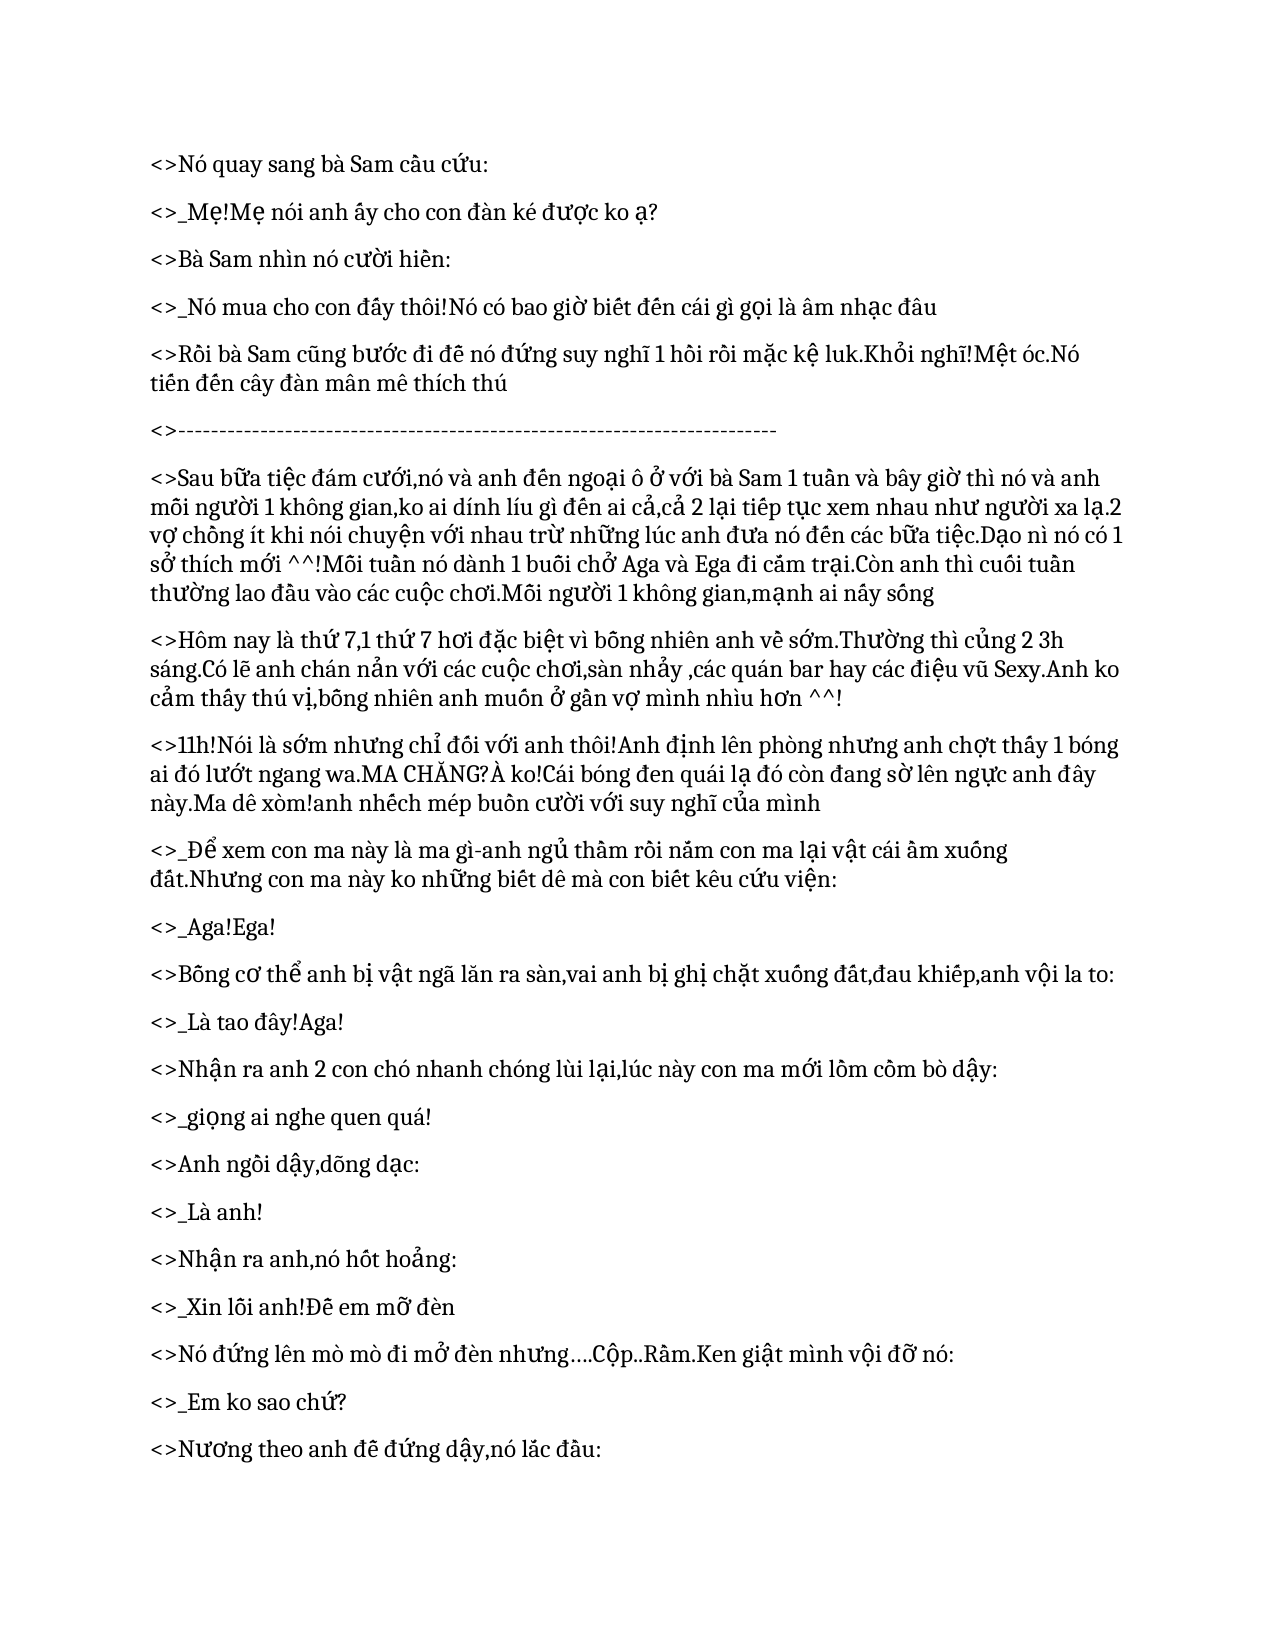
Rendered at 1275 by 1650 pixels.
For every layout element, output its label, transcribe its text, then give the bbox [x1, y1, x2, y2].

text <>Nhận ra anh 2 con chó nhanh chóng lùi lại,lúc này con ma mới lồm cồm bò dậy: [150, 1055, 1125, 1084]
text <>Nó đứng lên mò mò đi mở đèn nhưng….Cộp..Rầm.Ken giật mình vội đỡ nó: [150, 1340, 1125, 1369]
text <>------------------------------------------------------------------------- [150, 416, 1125, 445]
text <>_Xin lỗi anh!Đễ em mỡ đèn [150, 1292, 1125, 1321]
text <>Rồi bà Sam cũng bước đi đễ nó đứng suy nghĩ 1 hồi rồi mặc kệ luk.Khỏi nghĩ!Mệt óc.Nó tiến đến cây đàn mân mê thích thú [150, 340, 1125, 397]
text <>_Aga!Ega! [150, 912, 1125, 941]
text <>Bà Sam nhìn nó cười hiền: [150, 245, 1125, 274]
text <>_Em ko sao chứ? [150, 1387, 1125, 1416]
text <>Hôm nay là thứ 7,1 thứ 7 hơi đặc biệt vì bỗng nhiên anh về sớm.Thường thì củng 2 3h sáng.Có lẽ anh chán nản với các cuộc chơi,sàn nhảy ,các quán bar hay các điệu vũ Sexy.Anh ko cảm thấy thú vị,bỗng nhiên anh muốn ở gần vợ mình nhìu hơn ^^! [150, 626, 1125, 712]
text <>Nương theo anh đễ đứng dậy,nó lắc đầu: [150, 1435, 1125, 1464]
text <>Nhận ra anh,nó hốt hoảng: [150, 1245, 1125, 1274]
text <>11h!Nói là sớm nhưng chỉ đối với anh thôi!Anh định lên phòng nhưng anh chợt thấy 1 bóng ai đó lướt ngang wa.MA CHĂNG?À ko!Cái bóng đen quái lạ đó còn đang sờ lên ngực anh đây này.Ma dê xòm!anh nhếch mép buồn cười với suy nghĩ của mình [150, 731, 1125, 817]
text <>_giọng ai nghe quen quá! [150, 1102, 1125, 1131]
text <>_Nó mua cho con đấy thôi!Nó có bao giờ biết đến cái gì gọi là âm nhạc đâu [150, 292, 1125, 321]
text <>Bỗng cơ thể anh bị vật ngã lăn ra sàn,vai anh bị ghị chặt xuống đất,đau khiếp,anh vội la to: [150, 960, 1125, 989]
text <>_Là anh! [150, 1197, 1125, 1226]
text <>_Để xem con ma này là ma gì-anh ngủ thầm rồi nắm con ma lại vật cái ầm xuống đất.Nhưng con ma này ko những biết dê mà con biết kêu cứu viện: [150, 836, 1125, 894]
text <>Anh ngồi dậy,dõng dạc: [150, 1150, 1125, 1179]
text <>_Mẹ!Mẹ nói anh ấy cho con đàn ké được ko ạ? [150, 197, 1125, 226]
text <>Sau bữa tiệc đám cưới,nó và anh đến ngoại ô ở với bà Sam 1 tuần và bây giờ thì nó và anh mỗi người 1 không gian,ko ai dính líu gì đến ai cả,cả 2 lại tiếp tục xem nhau như người xa lạ.2 vợ chồng ít khi nói chuyện với nhau trừ những lúc anh đưa nó đến các bữa tiệc.Dạo nì nó có 1 sở thích mới ^^!Mỗi tuần nó dành 1 buỗi chở Aga và Ega đi cắm trại.Còn anh thì cuối tuần thường lao đầu vào các cuộc chơi.Mỗi người 1 không gian,mạnh ai nấy sống [150, 464, 1125, 607]
text <>_Là tao đây!Aga! [150, 1007, 1125, 1036]
text <>Nó quay sang bà Sam cầu cứu: [150, 150, 1125, 179]
